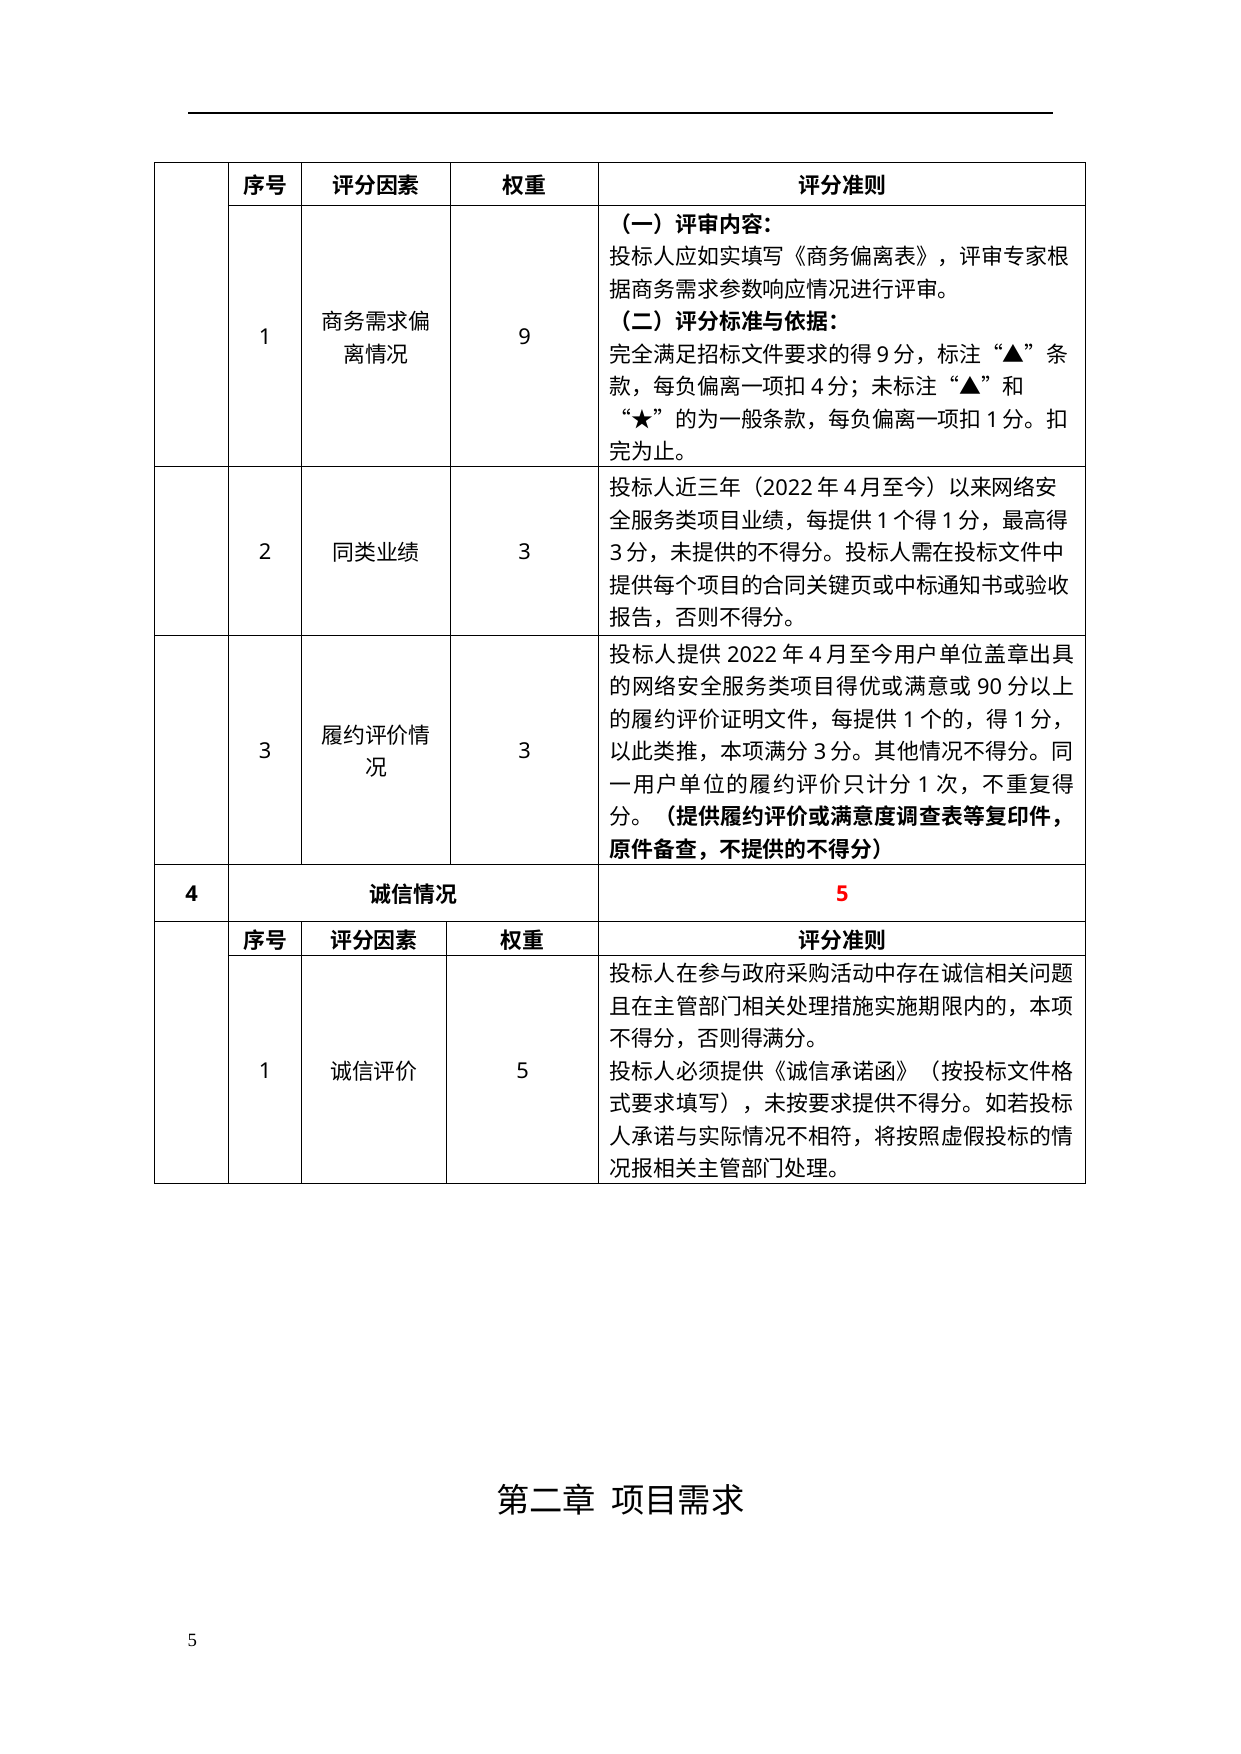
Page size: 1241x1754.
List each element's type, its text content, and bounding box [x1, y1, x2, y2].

table_cell 评分因素 [302, 163, 450, 205]
table_cell 投标人近三年（2022年4月至今）以来网络安全服务类项目业绩，每提供1个得1分，最高得3分，未提供的不得分。投标人需在投标文件中提供每个项目的合同关键页或中标通知书或验收报告，否则不得分。 [599, 467, 1085, 635]
table_cell [155, 467, 228, 635]
table_cell 投标人在参与政府采购活动中存在诚信相关问题且在主管部门相关处理措施实施期限内的，本项不得分，否则得满分。 投标人必须提供《诚信承诺函》（按投标文件格式要求填写），未按要求提供不得分。如若投标人承诺与实际情况不相符，将按照虚假投标的情况报相关主管部门处理。 [599, 956, 1085, 1183]
table_cell 2 [229, 467, 301, 635]
table_cell 5 [599, 865, 1085, 921]
table_cell 同类业绩 [302, 467, 450, 635]
table_cell 序号 [229, 163, 301, 205]
table_cell 权重 [451, 163, 598, 205]
table_cell 诚信情况 [229, 865, 598, 921]
table_cell 4 [155, 865, 228, 921]
table_cell 1 [229, 206, 301, 466]
table_cell 5 [447, 956, 598, 1183]
table_cell 评分准则 [599, 922, 1085, 955]
table_cell 3 [451, 467, 598, 635]
table_cell 商务需求偏离情况 [302, 206, 450, 466]
subtitle 第二章 项目需求 [187, 1466, 1053, 1531]
table_cell 3 [451, 636, 598, 864]
table_cell 1 [229, 956, 301, 1183]
table_cell [155, 922, 228, 1183]
table_cell 评分准则 [599, 163, 1085, 205]
table_cell 权重 [447, 922, 598, 955]
table_cell [155, 636, 228, 864]
table_cell 序号 [229, 922, 301, 955]
table_cell 投标人提供2022年4月至今用户单位盖章出具的网络安全服务类项目得优或满意或90分以上的履约评价证明文件，每提供1个的，得1分，以此类推，本项满分3分。其他情况不得分。同一用户单位的履约评价只计分1次，不重复得分。（提供履约评价或满意度调查表等复印件，原件备查，不提供的不得分） [599, 636, 1085, 864]
table_cell 诚信评价 [302, 956, 446, 1183]
table_cell 9 [451, 206, 598, 466]
table_cell [155, 163, 228, 466]
table_cell 3 [229, 636, 301, 864]
table_cell 履约评价情况 [302, 636, 450, 864]
table_cell 评分因素 [302, 922, 446, 955]
table_cell （一）评审内容： 投标人应如实填写《商务偏离表》，评审专家根据商务需求参数响应情况进行评审。 （二）评分标准与依据： 完全满足招标文件要求的得9分，标注“▲”条款，每负偏离一项扣4分；未标注“▲”和“★”的为一般条款，每负偏离一项扣1分。扣完为止。 [599, 206, 1085, 466]
